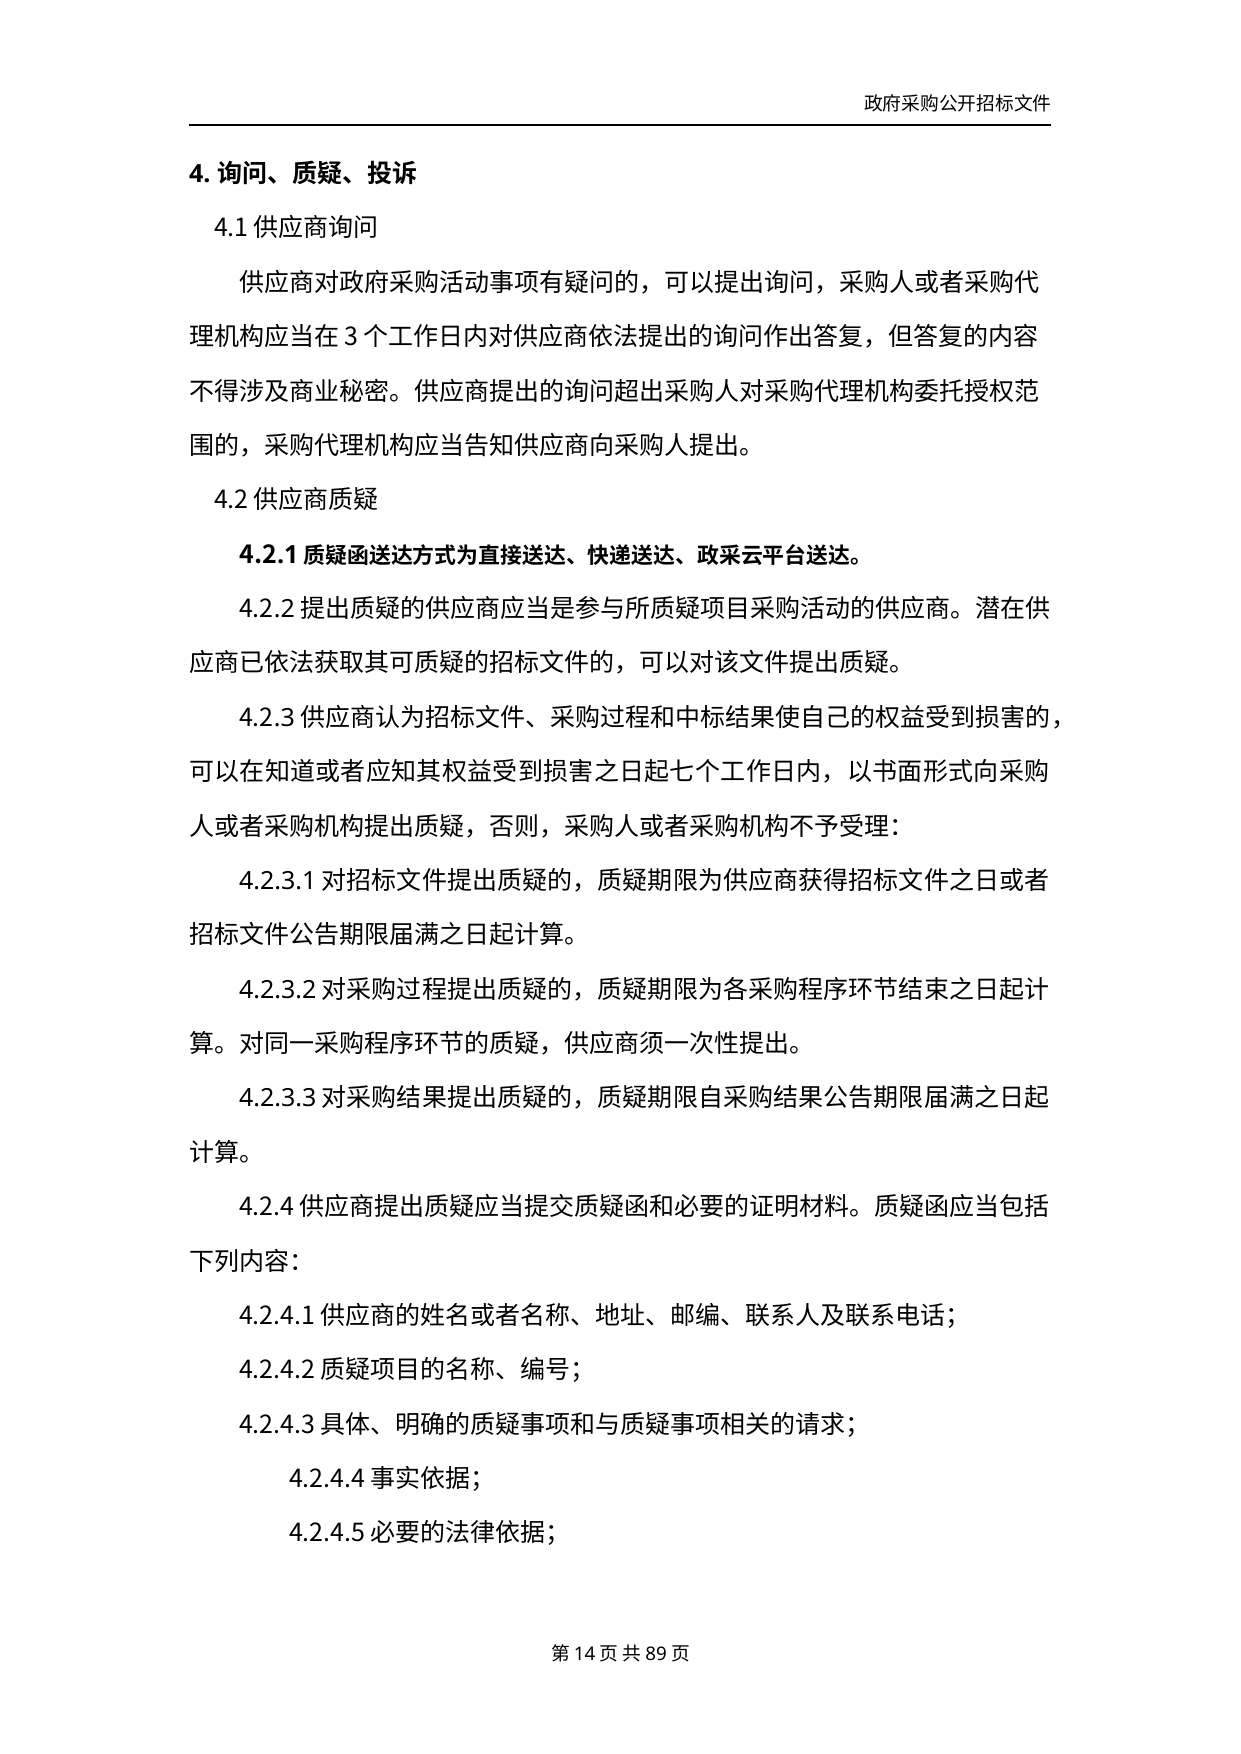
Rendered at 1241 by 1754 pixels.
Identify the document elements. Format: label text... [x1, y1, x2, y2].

text 4.2.1质疑函送达方式为直接送达、快递送达、政采云平台送达。 [189, 534, 1051, 570]
text 4.2.4.3具体、明确的质疑事项和与质疑事项相关的请求； [189, 1404, 1051, 1440]
text 4.2.4.5必要的法律依据； [189, 1513, 1051, 1549]
text 4.2.3.3对采购结果提出质疑的，质疑期限自采购结果公告期限届满之日起计算。 [189, 1078, 1051, 1168]
text 供应商对政府采购活动事项有疑问的，可以提出询问，采购人或者采购代理机构应当在3个工作日内对供应商依法提出的询问作出答复，但答复的内容不得涉及商业秘密。供应商提出的询问超出采购人对采购代理机构委托授权范围的，采购代理机构应当告知供应商向采购人提出。 [189, 262, 1051, 462]
text 4.2.4.4事实依据； [189, 1458, 1051, 1495]
text 4.2.4供应商提出质疑应当提交质疑函和必要的证明材料。质疑函应当包括下列内容： [189, 1187, 1051, 1277]
text 4.2.4.1供应商的姓名或者名称、地址、邮编、联系人及联系电话； [189, 1295, 1051, 1332]
text 4.2供应商质疑 [189, 480, 1051, 516]
text 4.2.3.2对采购过程提出质疑的，质疑期限为各采购程序环节结束之日起计算。对同一采购程序环节的质疑，供应商须一次性提出。 [189, 969, 1051, 1060]
text 4.2.4.2质疑项目的名称、编号； [189, 1350, 1051, 1386]
text 4.2.3.1对招标文件提出质疑的，质疑期限为供应商获得招标文件之日或者招标文件公告期限届满之日起计算。 [189, 860, 1051, 951]
text 4.1供应商询问 [189, 208, 1051, 244]
text 4. 询问、质疑、投诉 [189, 153, 1051, 190]
text 4.2.2提出质疑的供应商应当是参与所质疑项目采购活动的供应商。潜在供应商已依法获取其可质疑的招标文件的，可以对该文件提出质疑。 [189, 588, 1051, 679]
text 4.2.3供应商认为招标文件、采购过程和中标结果使自己的权益受到损害的，可以在知道或者应知其权益受到损害之日起七个工作日内，以书面形式向采购人或者采购机构提出质疑，否则，采购人或者采购机构不予受理： [189, 697, 1051, 842]
